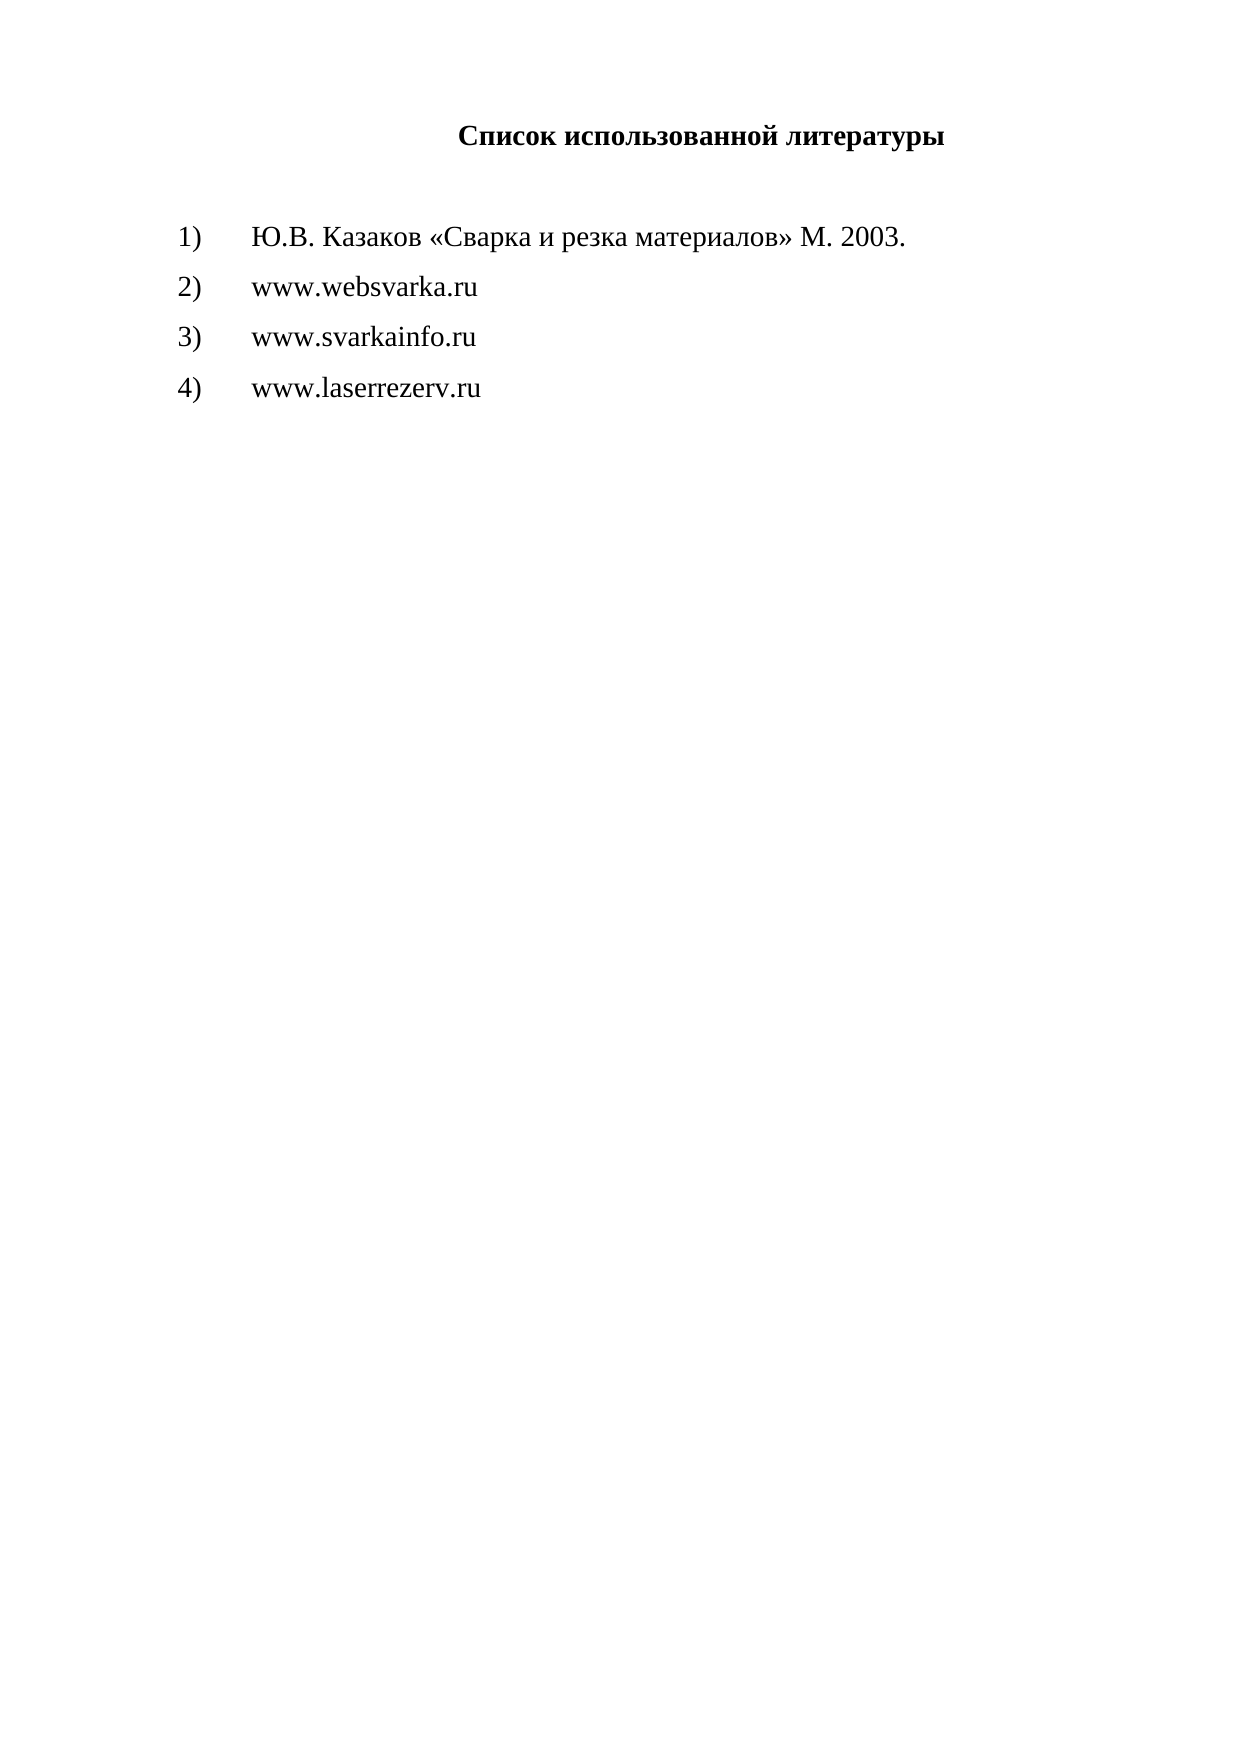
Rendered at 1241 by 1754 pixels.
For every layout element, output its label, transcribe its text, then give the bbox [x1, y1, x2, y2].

text Список использованной литературы [177, 118, 1152, 152]
list www.svarkainfo.ru [177, 319, 1152, 353]
list www.laserrezerv.ru [177, 370, 1152, 403]
list www.websvarka.ru [177, 269, 1152, 303]
list Ю.В. Казаков «Сварка и резка материалов» М. 2003. [177, 219, 1152, 252]
